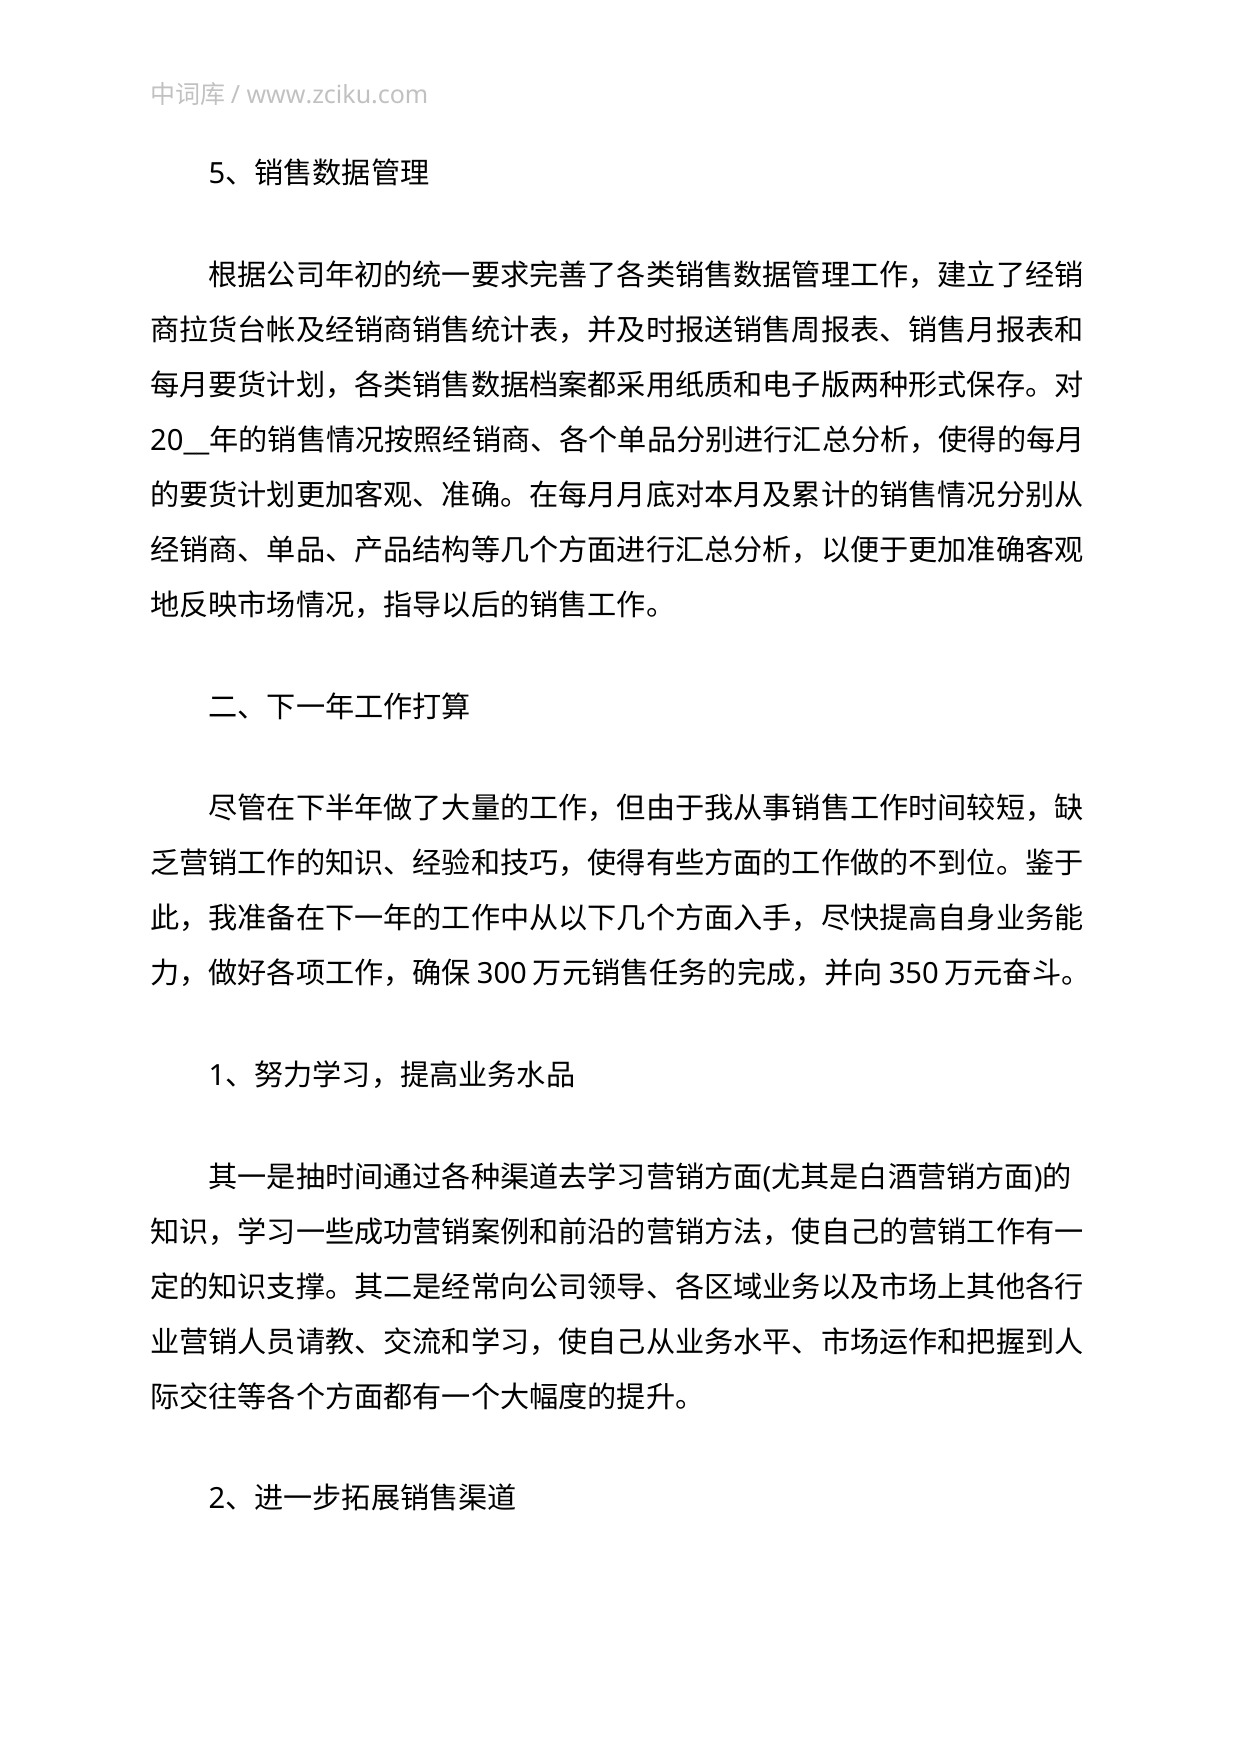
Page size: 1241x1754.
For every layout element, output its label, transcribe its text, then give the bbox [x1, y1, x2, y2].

text 根据公司年初的统一要求完善了各类销售数据管理工作，建立了经销商拉货台帐及经销商销售统计表，并及时报送销售周报表、销售月报表和每月要货计划，各类销售数据档案都采用纸质和电子版两种形式保存。对20__年的销售情况按照经销商、各个单品分别进行汇总分析，使得的每月的要货计划更加客观、准确。在每月月底对本月及累计的销售情况分别从经销商、单品、产品结构等几个方面进行汇总分析，以便于更加准确客观地反映市场情况，指导以后的销售工作。 [150, 252, 1090, 624]
text 5、销售数据管理 [150, 150, 1090, 192]
text 二、下一年工作打算 [150, 683, 1090, 726]
text 1、努力学习，提高业务水品 [150, 1052, 1090, 1094]
text 其一是抽时间通过各种渠道去学习营销方面(尤其是白酒营销方面)的知识，学习一些成功营销案例和前沿的营销方法，使自己的营销工作有一定的知识支撑。其二是经常向公司领导、各区域业务以及市场上其他各行业营销人员请教、交流和学习，使自己从业务水平、市场运作和把握到人际交往等各个方面都有一个大幅度的提升。 [150, 1154, 1090, 1416]
text 2、进一步拓展销售渠道 [150, 1475, 1090, 1517]
text 尽管在下半年做了大量的工作，但由于我从事销售工作时间较短，缺乏营销工作的知识、经验和技巧，使得有些方面的工作做的不到位。鉴于此，我准备在下一年的工作中从以下几个方面入手，尽快提高自身业务能力，做好各项工作，确保300万元销售任务的完成，并向350万元奋斗。 [150, 785, 1090, 992]
